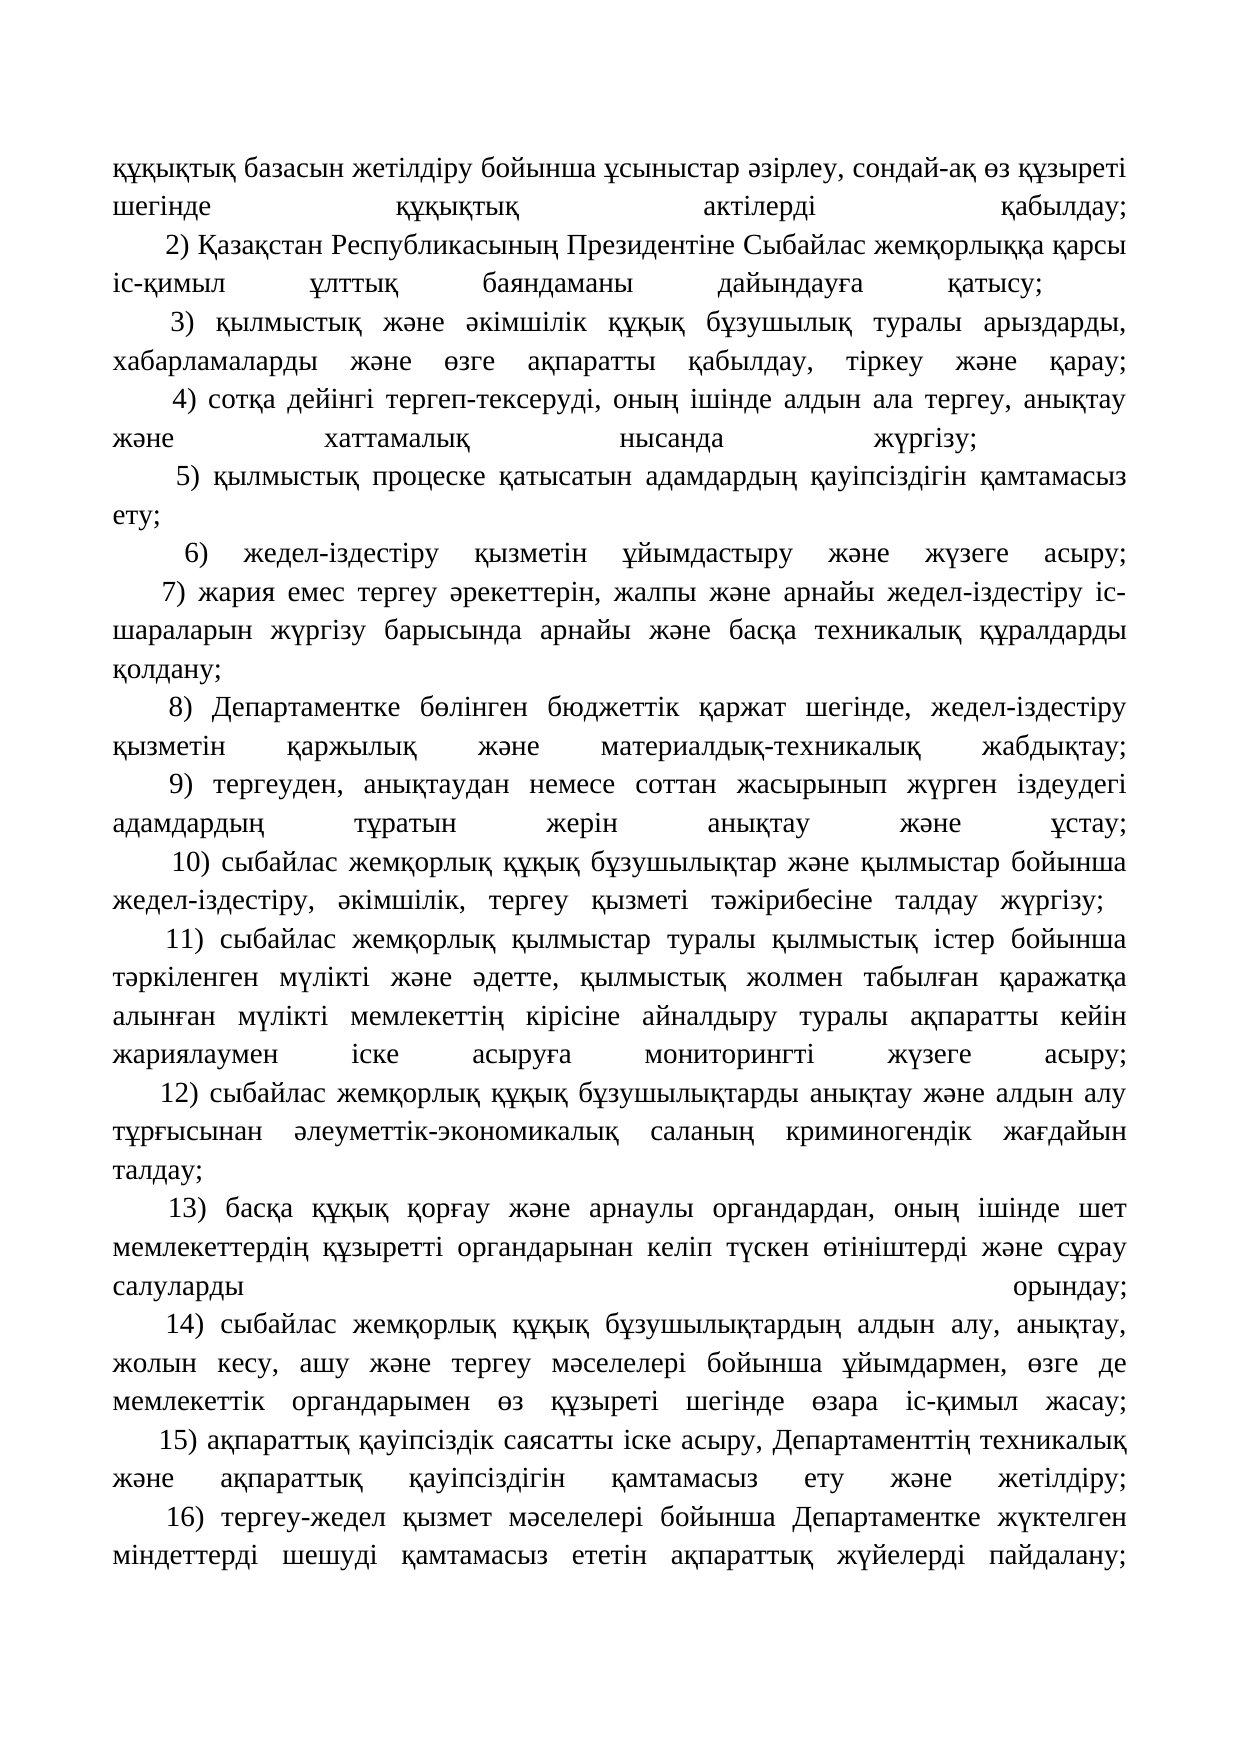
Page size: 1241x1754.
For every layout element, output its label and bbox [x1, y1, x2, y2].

text [112, 150, 1128, 1571]
